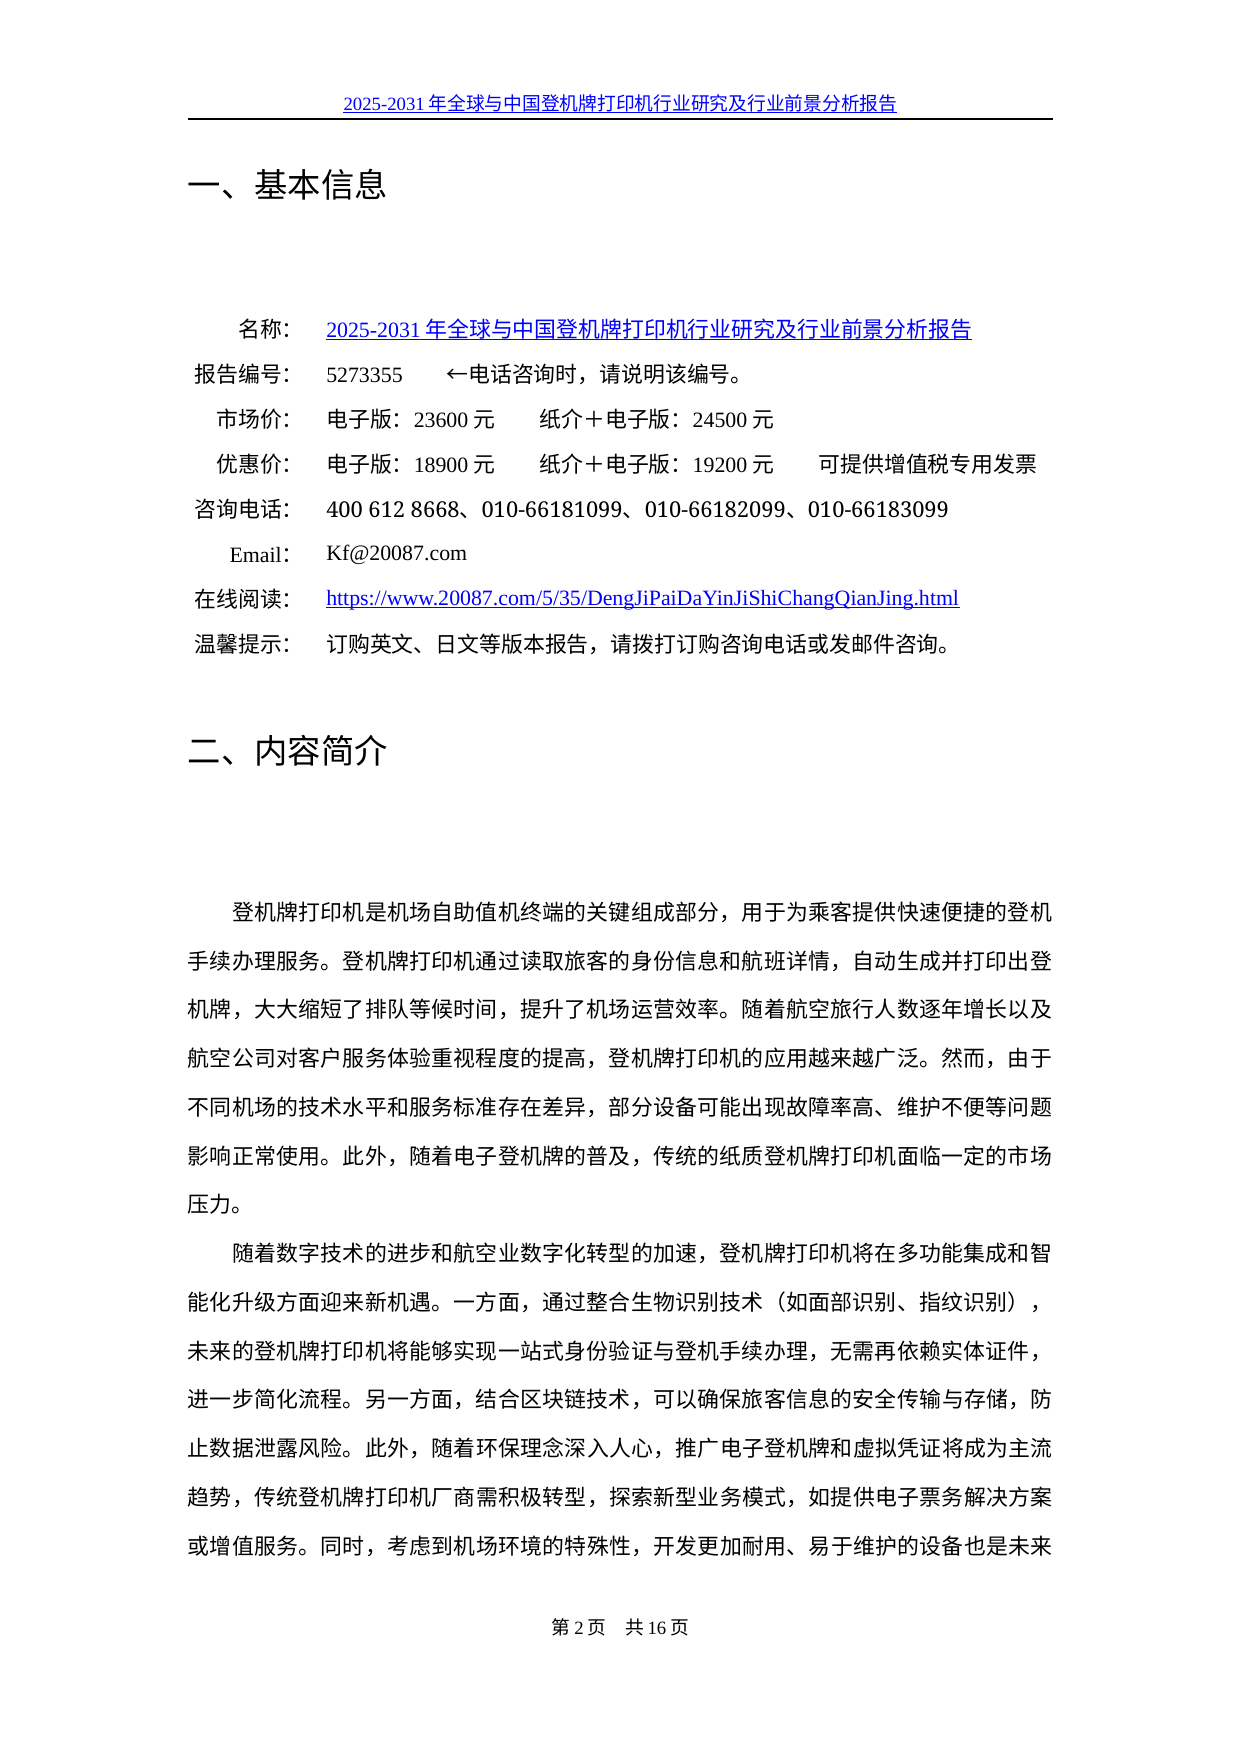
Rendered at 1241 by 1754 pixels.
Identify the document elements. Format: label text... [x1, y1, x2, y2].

table_cell 温馨提示： [167, 627, 315, 672]
table_header 名称： [167, 312, 315, 357]
table_cell [315, 582, 1073, 627]
title 一、基本信息 [187, 150, 1053, 215]
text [187, 894, 1053, 1561]
table_cell 市场价： [167, 402, 315, 447]
table_cell Email： [167, 537, 315, 582]
table_cell 报告编号： [167, 357, 315, 402]
table_cell 电子版：23600 元 纸介＋电子版：24500 元 [315, 402, 1073, 447]
table_cell 优惠价： [167, 447, 315, 492]
table_cell 400 612 8668、010-66181099、010-66182099、010-66183099 [315, 492, 1073, 537]
table_cell 在线阅读： [167, 582, 315, 627]
table_cell 咨询电话： [167, 492, 315, 537]
table_cell Kf@20087.com [315, 537, 1073, 582]
table_cell 订购英文、日文等版本报告，请拨打订购咨询电话或发邮件咨询。 [315, 627, 1073, 672]
table_header 2025-2031年全球与中国登机牌打印机行业研究及行业前景分析报告 [315, 312, 1073, 357]
title 二、内容简介 [187, 717, 1053, 782]
table_cell 5273355 ←电话咨询时，请说明该编号。 [315, 357, 1073, 402]
table_cell 电子版：18900 元 纸介＋电子版：19200 元 可提供增值税专用发票 [315, 447, 1073, 492]
